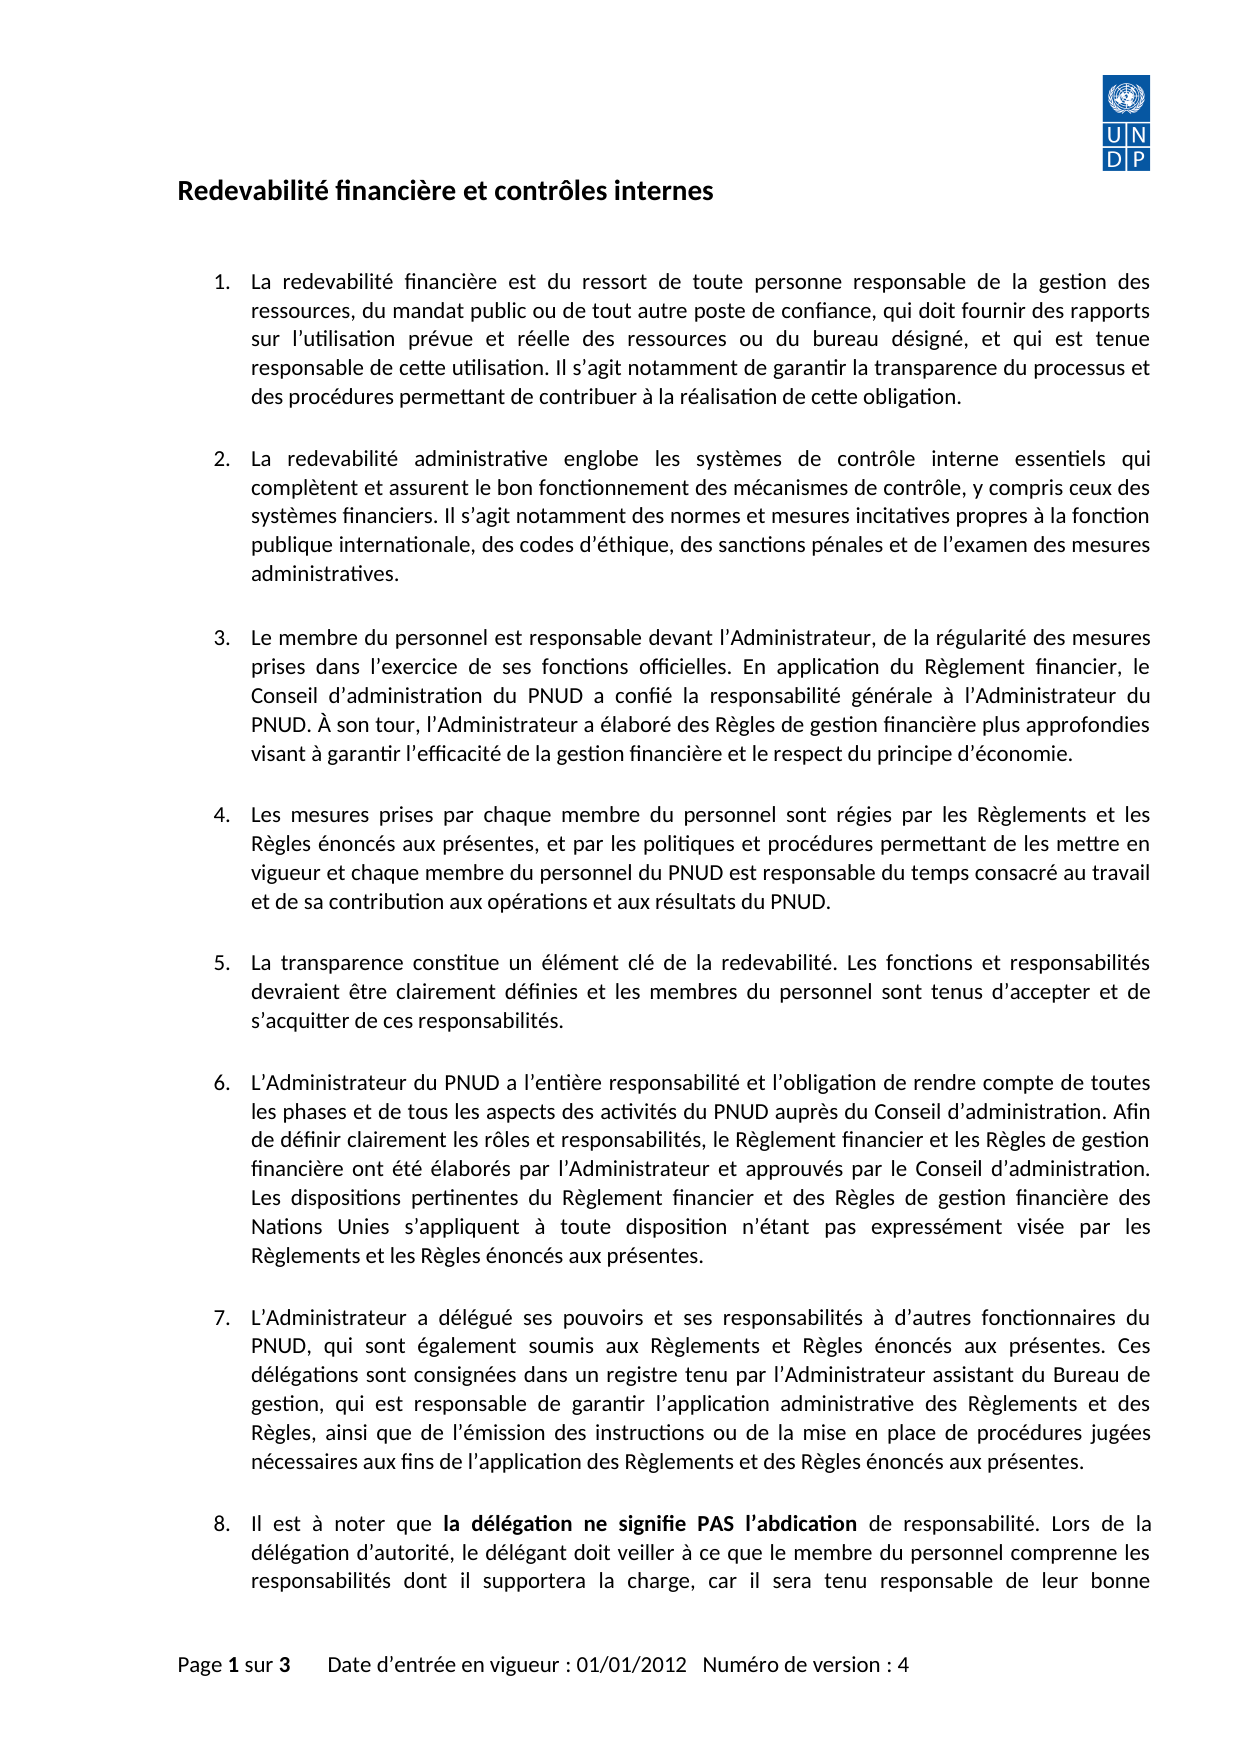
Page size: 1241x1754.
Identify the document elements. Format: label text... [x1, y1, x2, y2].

picture [1101, 75, 1152, 173]
text Redevabilité financière et contrôles internes [177, 172, 1152, 208]
list Les mesures prises par chaque membre du personnel sont régies par les Règlements et les Règles énoncés aux présentes, et par les politiques et procédures permettant de les mettre en vigueur et chaque membre du personnel du PNUD est responsable du temps consacré au travail et de sa contribution aux opérations et aux résultats du PNUD. [213, 801, 1152, 915]
list Le membre du personnel est responsable devant l’Administrateur, de la régularité des mesures prises dans l’exercice de ses fonctions officielles. En application du Règlement financier, le Conseil d’administration du PNUD a confié la responsabilité générale à l’Administrateur du PNUD. À son tour, l’Administrateur a élaboré des Règles de gestion financière plus approfondies visant à garantir l’efficacité de la gestion financière et le respect du principe d’économie. [213, 623, 1152, 767]
list L’Administrateur a délégué ses pouvoirs et ses responsabilités à d’autres fonctionnaires du PNUD, qui sont également soumis aux Règlements et Règles énoncés aux présentes. Ces délégations sont consignées dans un registre tenu par l’Administrateur assistant du Bureau de gestion, qui est responsable de garantir l’application administrative des Règlements et des Règles, ainsi que de l’émission des instructions ou de la mise en place de procédures jugées nécessaires aux fins de l’application des Règlements et des Règles énoncés aux présentes. [213, 1303, 1152, 1475]
list L’Administrateur du PNUD a l’entière responsabilité et l’obligation de rendre compte de toutes les phases et de tous les aspects des activités du PNUD auprès du Conseil d’administration. Afin de définir clairement les rôles et responsabilités, le Règlement financier et les Règles de gestion financière ont été élaborés par l’Administrateur et approuvés par le Conseil d’administration. Les dispositions pertinentes du Règlement financier et des Règles de gestion financière des Nations Unies s’appliquent à toute disposition n’étant pas expressément visée par les Règlements et les Règles énoncés aux présentes. [213, 1068, 1152, 1269]
list La transparence constitue un élément clé de la redevabilité. Les fonctions et responsabilités devraient être clairement définies et les membres du personnel sont tenus d’accepter et de s’acquitter de ces responsabilités. [213, 948, 1152, 1034]
list La redevabilité financière est du ressort de toute personne responsable de la gestion des ressources, du mandat public ou de tout autre poste de confiance, qui doit fournir des rapports sur l’utilisation prévue et réelle des ressources ou du bureau désigné, et qui est tenue responsable de cette utilisation. Il s’agit notamment de garantir la transparence du processus et des procédures permettant de contribuer à la réalisation de cette obligation. [213, 267, 1152, 410]
list La redevabilité administrative englobe les systèmes de contrôle interne essentiels qui complètent et assurent le bon fonctionnement des mécanismes de contrôle, y compris ceux des systèmes financiers. Il s’agit notamment des normes et mesures incitatives propres à la fonction publique internationale, des codes d’éthique, des sanctions pénales et de l’examen des mesures administratives. [213, 444, 1152, 587]
